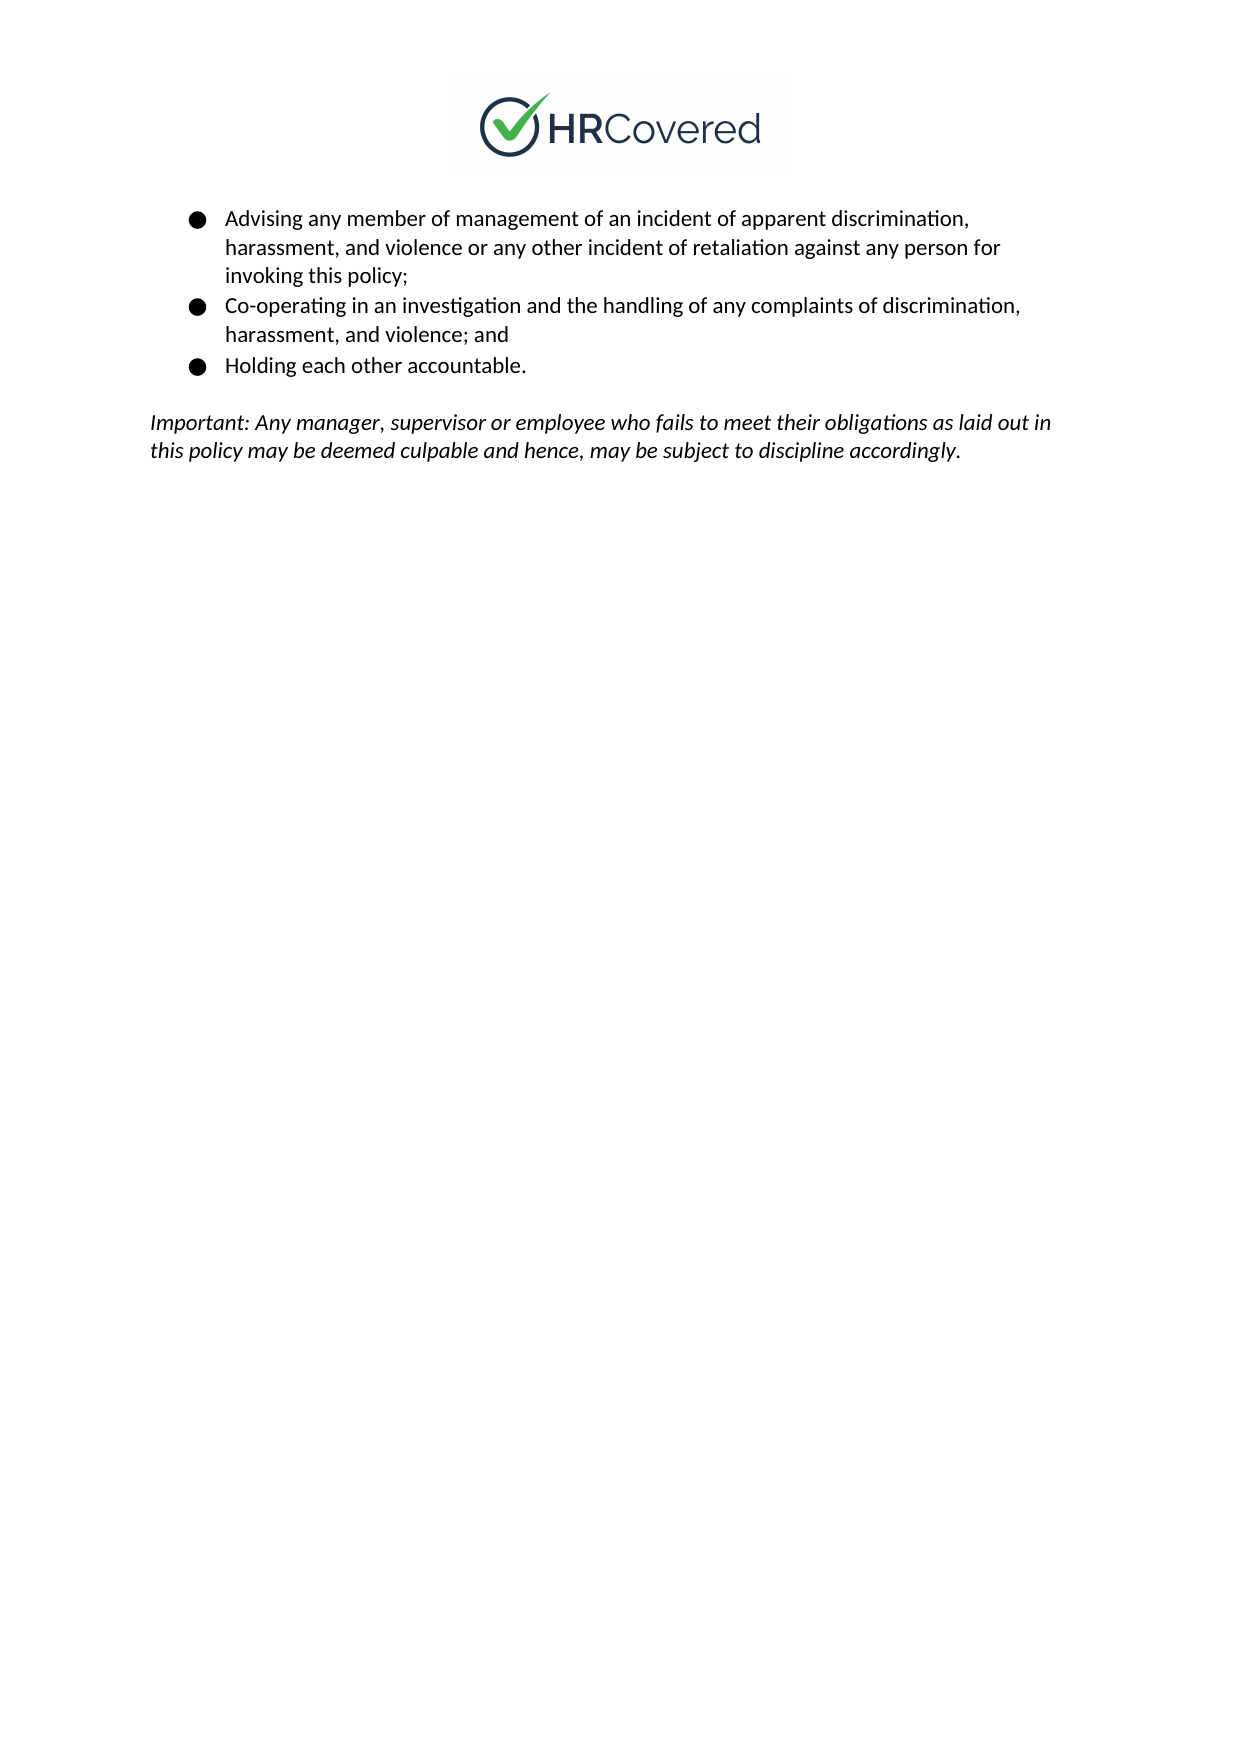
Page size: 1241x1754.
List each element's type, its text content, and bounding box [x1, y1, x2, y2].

text Important: Any manager, supervisor or employee who fails to meet their obligations as laid out in this policy may be deemed culpable and hence, may be subject to discipline accordingly. [150, 408, 1059, 464]
list Co-operating in an investigation and the handling of any complaints of discrimination, harassment, and violence; and [187, 289, 1059, 349]
picture [449, 75, 791, 175]
list Advising any member of management of an incident of apparent discrimination, harassment, and violence or any other incident of retaliation against any person for invoking this policy; [187, 202, 1059, 289]
list Holding each other accountable. [187, 349, 1059, 380]
